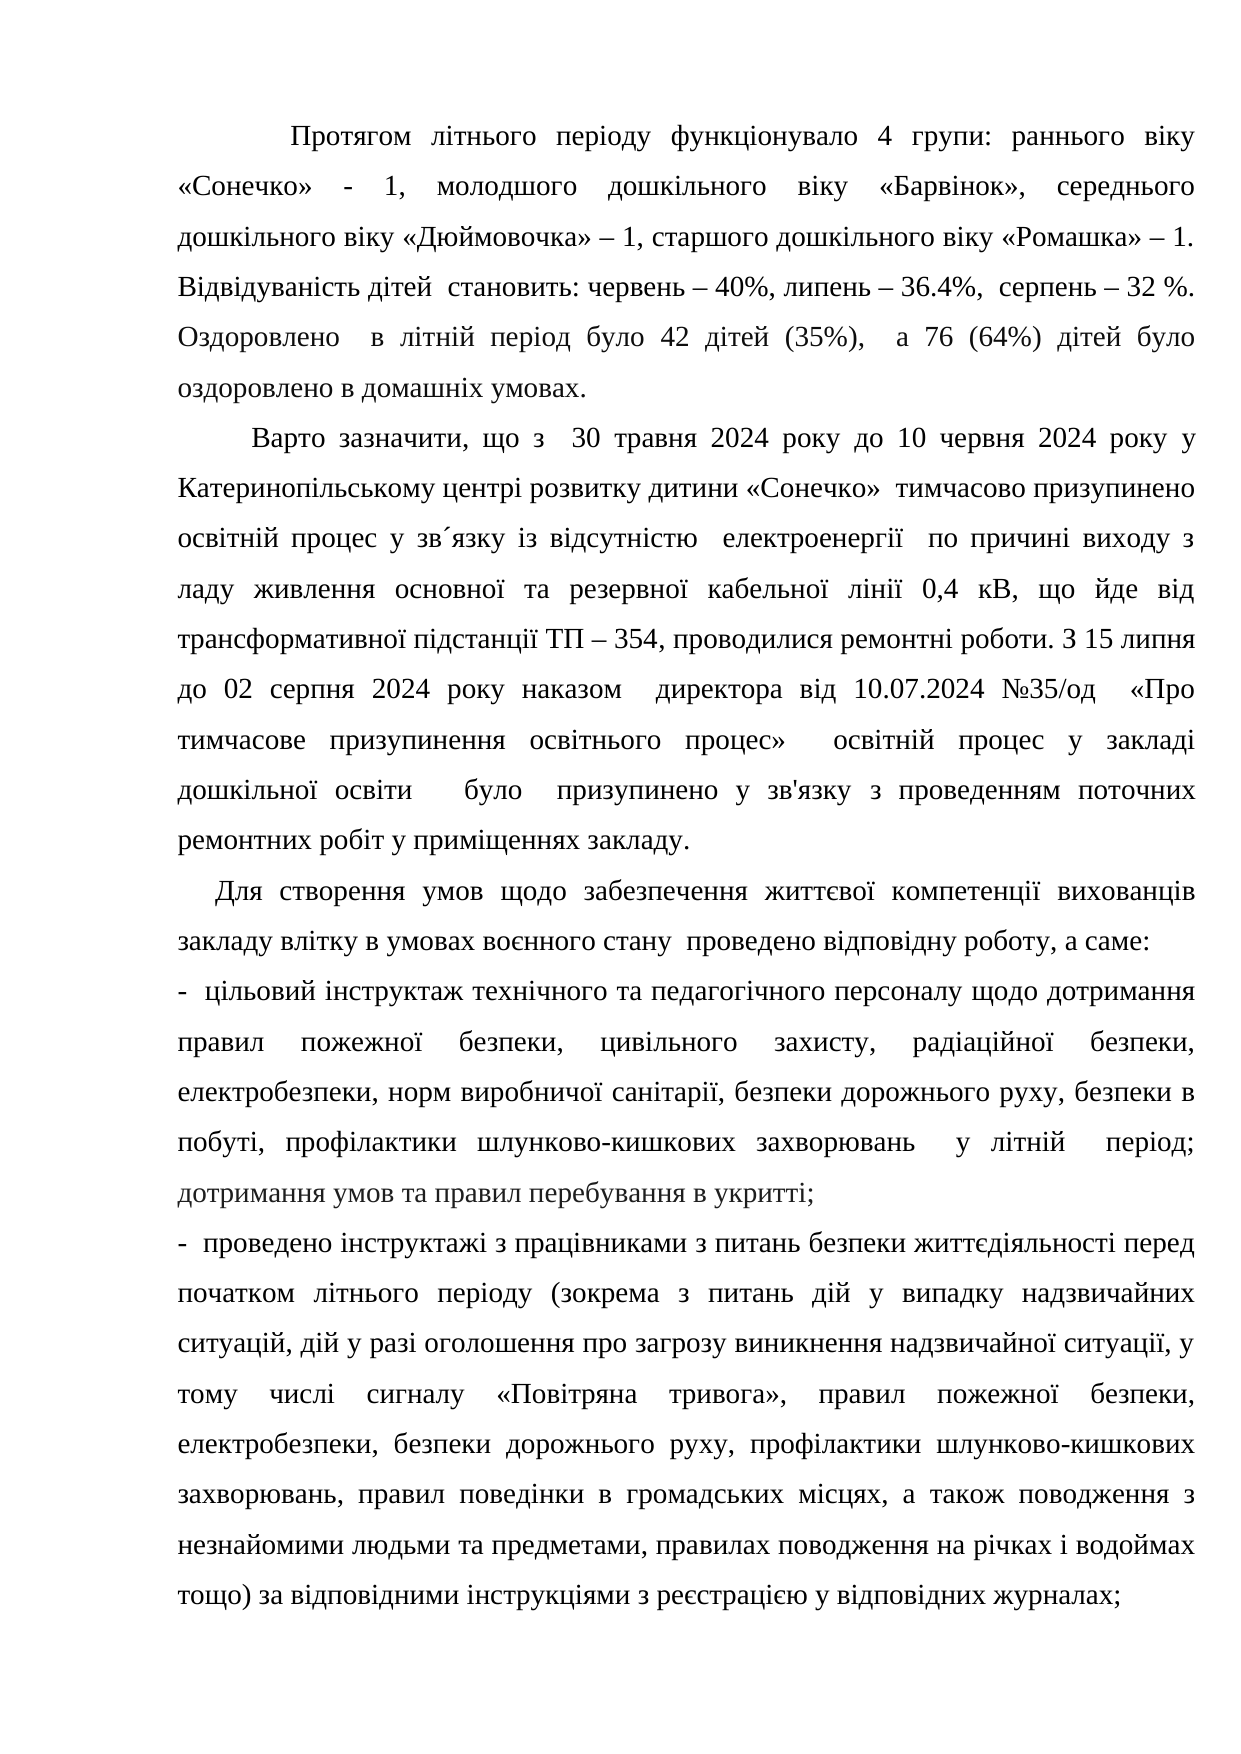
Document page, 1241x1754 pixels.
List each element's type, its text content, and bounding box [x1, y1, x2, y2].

text - проведено інструктажі з працівниками з питань безпеки життєдіяльності перед початком літнього періоду (зокрема з питань дій у випадку надзвичайних ситуацій, дій у разі оголошення про загрозу виникнення надзвичайної ситуації, у тому числі сигналу «Повітряна тривога», правил пожежної безпеки, електробезпеки, безпеки дорожнього руху, профілактики шлунково-кишкових захворювань, правил поведінки в громадських місцях, а також поводження з незнайомими людьми та предметами, правилах поводження на річках і водоймах тощо) за відповідними інструкціями з реєстрацією у відповідних журналах; [177, 1225, 1196, 1611]
text Для створення умов щодо забезпечення життєвої компетенції вихованців закладу влітку в умовах воєнного стану проведено відповідну роботу, а саме: [177, 873, 1196, 957]
text Протягом літнього періоду функціонувало 4 групи: раннього віку «Сонечко» - 1, молодшого дошкільного віку «Барвінок», середнього дошкільного віку «Дюймовочка» – 1, старшого дошкільного віку «Ромашка» – 1. Відвідуваність дітей становить: червень – 40%, липень – 36.4%, серпень – 32 %. Оздоровлено в літній період було 42 дітей (35%), а 76 (64%) дітей було оздоровлено в домашніх умовах. [177, 118, 1196, 403]
text Варто зазначити, що з 30 травня 2024 року до 10 червня 2024 року у Катеринопільському центрі розвитку дитини «Сонечко» тимчасово призупинено освітній процес у зв´язку із відсутністю електроенергії по причині виходу з ладу живлення основної та резервної кабельної лінії 0,4 кВ, що йде від трансформативної підстанції ТП – 354, проводилися ремонтні роботи. З 15 липня до 02 серпня 2024 року наказом директора від 10.07.2024 №35/од «Про тимчасове призупинення освітнього процес» освітній процес у закладі дошкільної освіти було призупинено у зв'язку з проведенням поточних ремонтних робіт у приміщеннях закладу. [177, 420, 1196, 856]
text - цільовий інструктаж технічного та педагогічного персоналу щодо дотримання правил пожежної безпеки, цивільного захисту, радіаційної безпеки, електробезпеки, норм виробничої санітарії, безпеки дорожнього руху, безпеки в побуті, профілактики шлунково-кишкових захворювань у літній період; дотримання умов та правил перебування в укритті; [177, 973, 1196, 1208]
